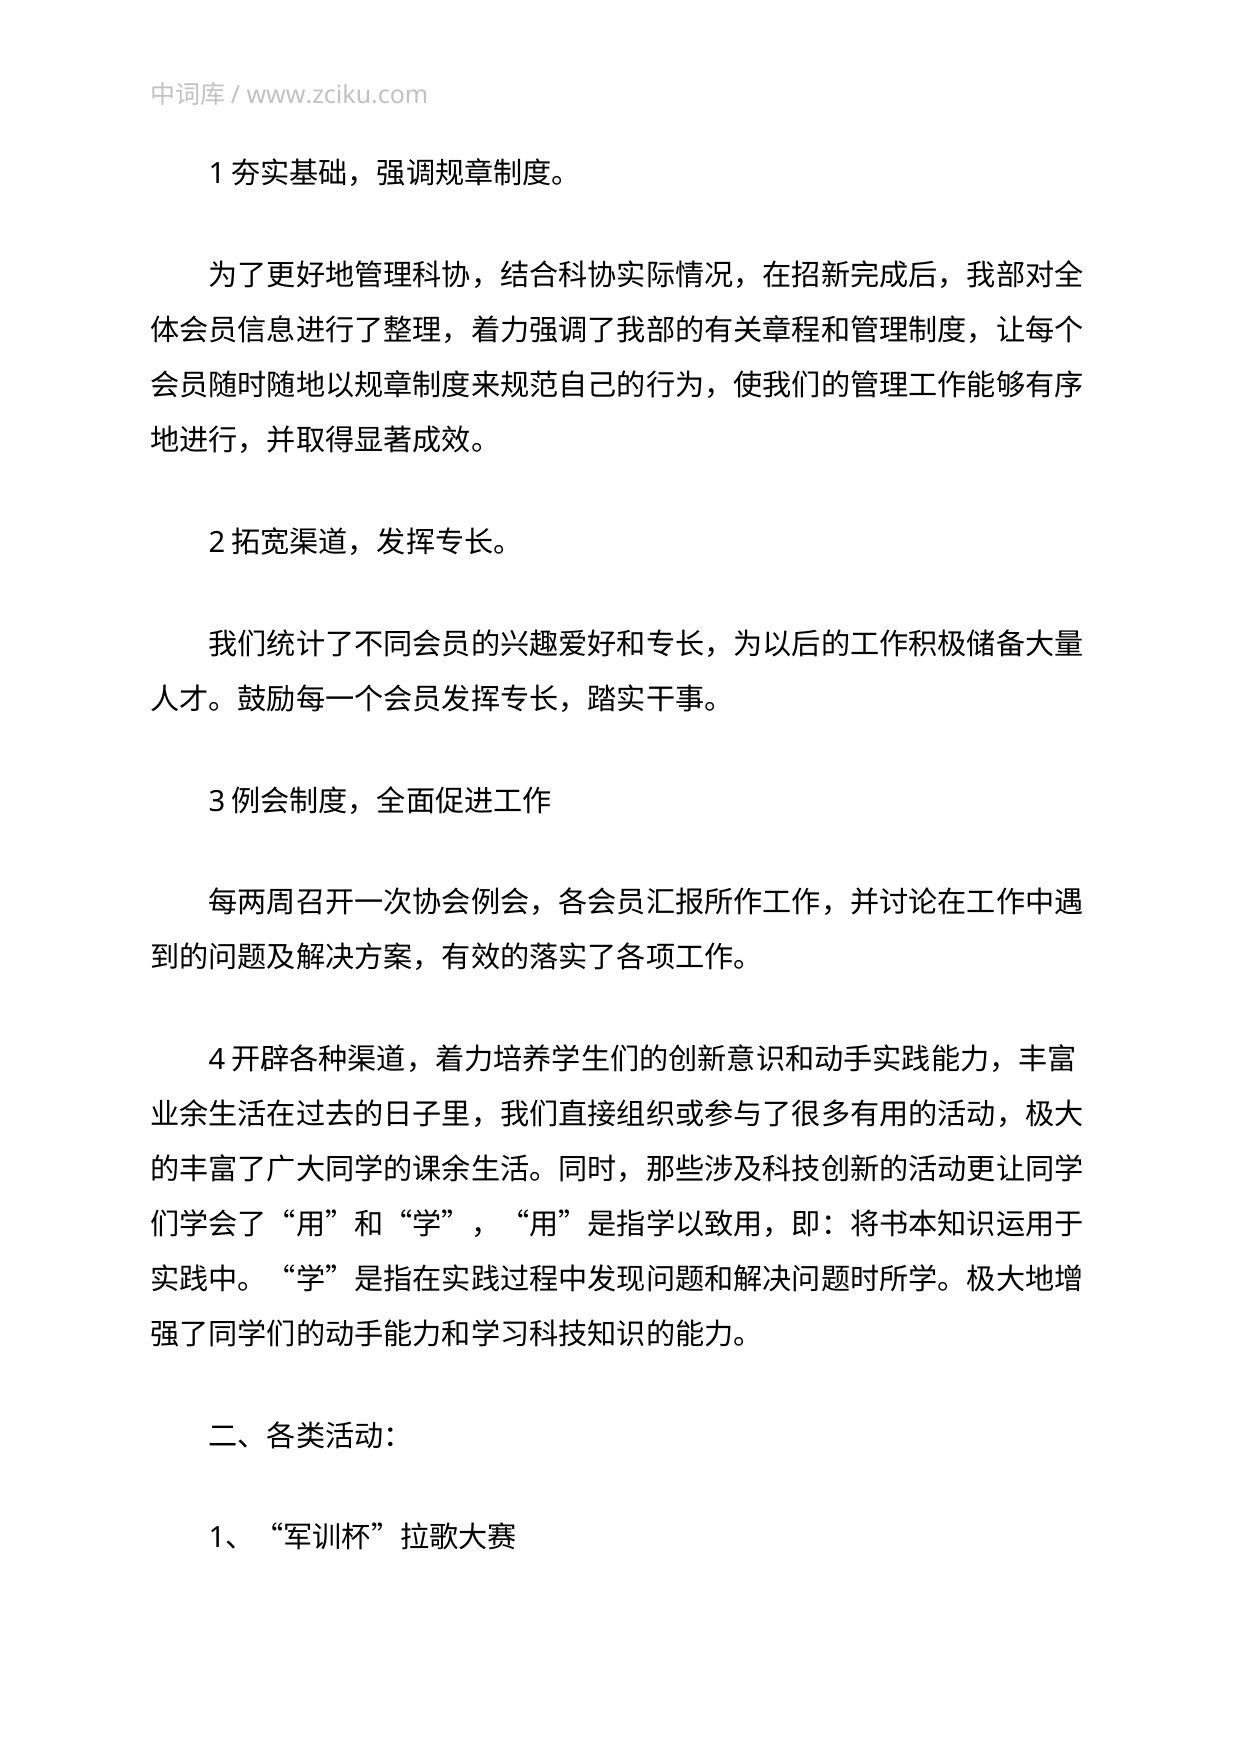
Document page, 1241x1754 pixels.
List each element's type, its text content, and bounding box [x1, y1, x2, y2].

text 4开辟各种渠道，着力培养学生们的创新意识和动手实践能力，丰富业余生活在过去的日子里，我们直接组织或参与了很多有用的活动，极大的丰富了广大同学的课余生活。同时，那些涉及科技创新的活动更让同学们学会了“用”和“学”，“用”是指学以致用，即：将书本知识运用于实践中。“学”是指在实践过程中发现问题和解决问题时所学。极大地增强了同学们的动手能力和学习科技知识的能力。 [150, 1036, 1090, 1353]
text 3例会制度，全面促进工作 [150, 777, 1090, 819]
text 1、“军训杯”拉歌大赛 [150, 1514, 1090, 1556]
text 为了更好地管理科协，结合科协实际情况，在招新完成后，我部对全体会员信息进行了整理，着力强调了我部的有关章程和管理制度，让每个会员随时随地以规章制度来规范自己的行为，使我们的管理工作能够有序地进行，并取得显著成效。 [150, 252, 1090, 459]
text 1夯实基础，强调规章制度。 [150, 150, 1090, 192]
text 每两周召开一次协会例会，各会员汇报所作工作，并讨论在工作中遇到的问题及解决方案，有效的落实了各项工作。 [150, 879, 1090, 976]
text 我们统计了不同会员的兴趣爱好和专长，为以后的工作积极储备大量人才。鼓励每一个会员发挥专长，踏实干事。 [150, 620, 1090, 718]
text 2拓宽渠道，发挥专长。 [150, 518, 1090, 561]
text 二、各类活动： [150, 1412, 1090, 1454]
